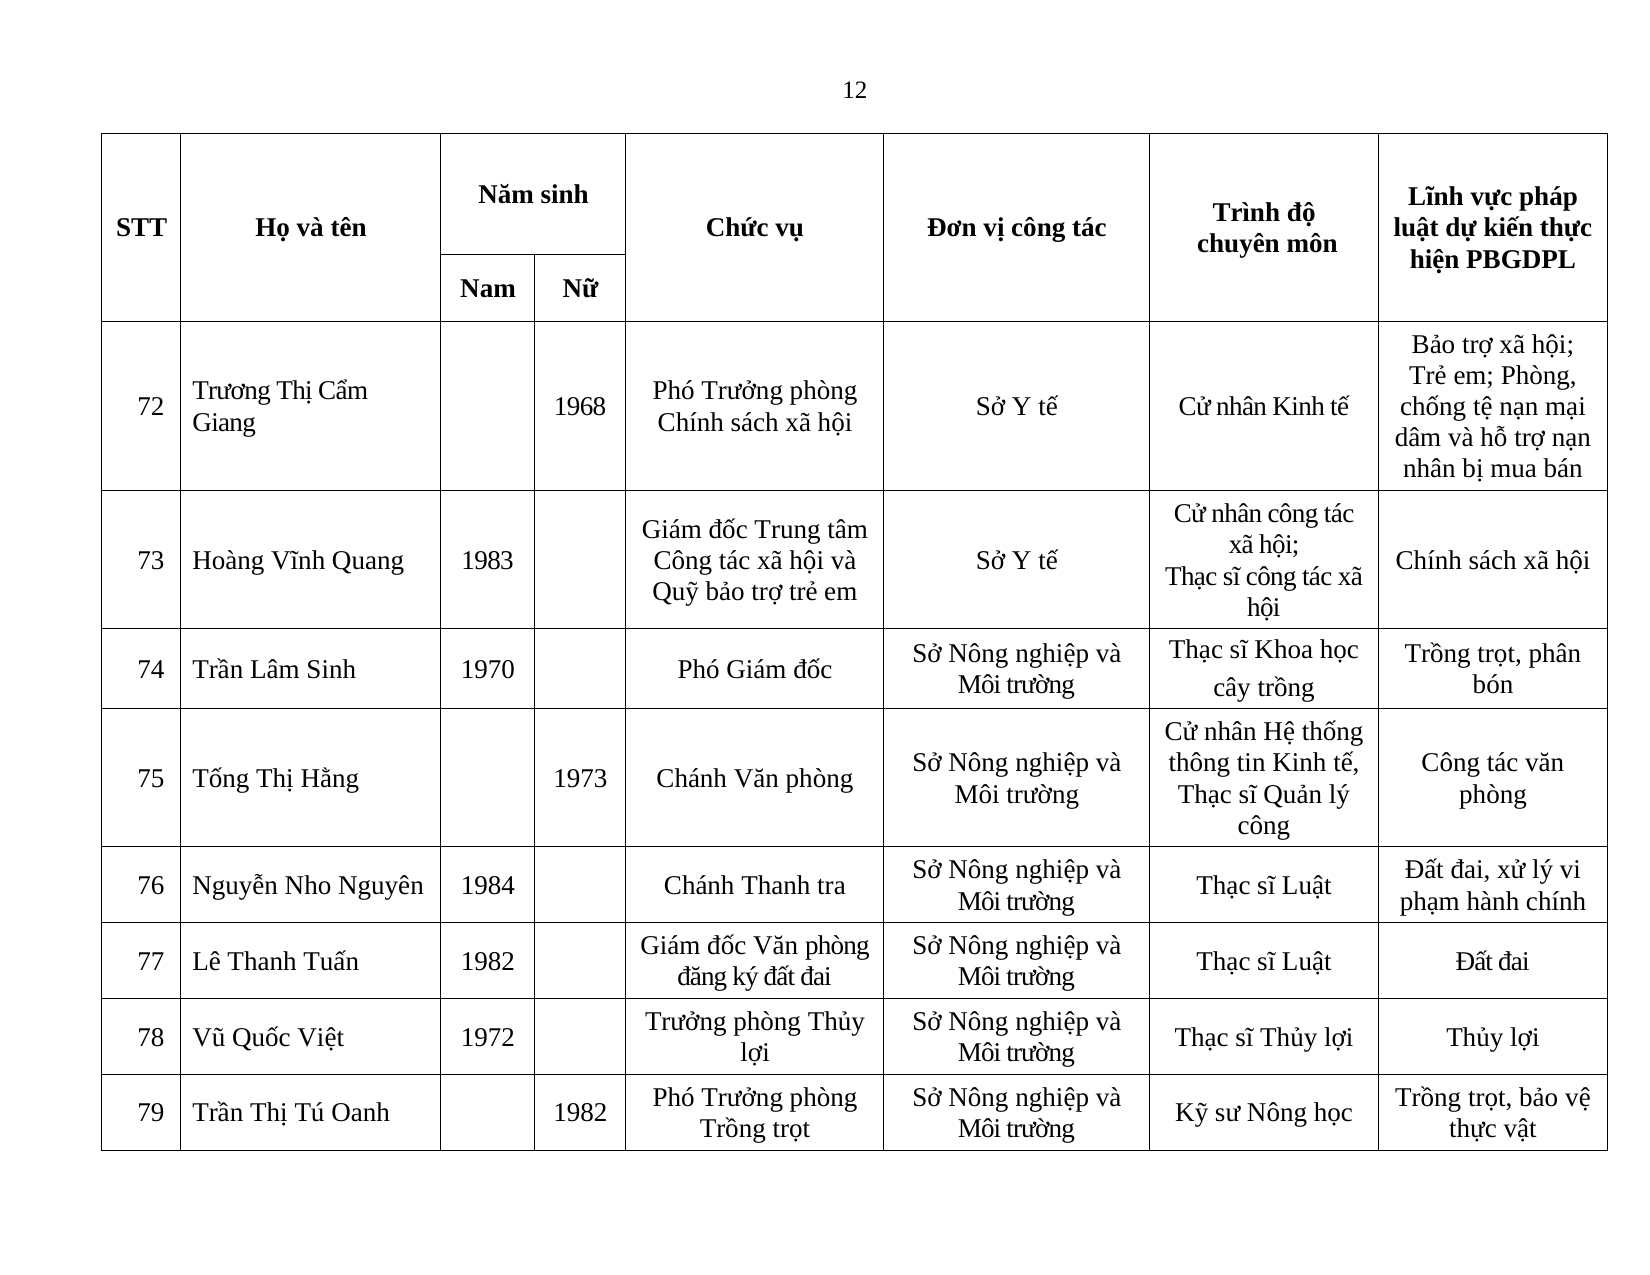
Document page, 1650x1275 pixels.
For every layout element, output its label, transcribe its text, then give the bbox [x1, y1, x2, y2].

table_cell Thủy lợi [1379, 999, 1607, 1074]
table_cell Đất đai, xử lý vi phạm hành chính [1379, 847, 1607, 922]
table_cell Trần Lâm Sinh [181, 629, 440, 708]
table_cell 1968 [535, 322, 625, 490]
table_cell Chính sách xã hội [1379, 491, 1607, 628]
table_cell Sở Nông nghiệp và Môi trường [884, 847, 1149, 922]
table_cell [102, 999, 180, 1074]
table_cell Nguyễn Nho Nguyên [181, 847, 440, 922]
table_cell Cử nhân Hệ thống thông tin Kinh tế, Thạc sĩ Quản lý công [1150, 709, 1378, 846]
table_cell Đất đai [1379, 923, 1607, 998]
table_cell [102, 491, 180, 628]
table_cell Công tác văn phòng [1379, 709, 1607, 846]
table_cell 1983 [441, 491, 534, 628]
table_cell [535, 847, 625, 922]
table_cell Trương Thị Cẩm Giang [181, 322, 440, 490]
table_cell Trồng trọt, phân bón [1379, 629, 1607, 708]
table_cell [102, 629, 180, 708]
table_cell [441, 709, 534, 846]
table_cell Phó Trưởng phòng Trồng trọt [626, 1075, 883, 1149]
table_cell 1973 [535, 709, 625, 846]
table_cell Sở Nông nghiệp và Môi trường [884, 999, 1149, 1074]
table_cell 1972 [441, 999, 534, 1074]
table_cell Giám đốc Văn phòng đăng ký đất đai [626, 923, 883, 998]
table_cell [102, 1075, 180, 1149]
table_cell Sở Nông nghiệp và Môi trường [884, 629, 1149, 708]
table_cell [441, 1075, 534, 1149]
table_cell [535, 999, 625, 1074]
table_cell Nam [441, 255, 534, 321]
table_cell Trồng trọt, bảo vệ thực vật [1379, 1075, 1607, 1149]
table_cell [1379, 322, 1607, 490]
table_cell 1970 [441, 629, 534, 708]
table_cell Trần Thị Tú Oanh [181, 1075, 440, 1149]
table_cell Sở Y tế [884, 491, 1149, 628]
table_cell Thạc sĩ Thủy lợi [1150, 999, 1378, 1074]
table_cell [441, 322, 534, 490]
table_header Trình độ chuyên môn [1150, 134, 1378, 321]
table_cell Tống Thị Hằng [181, 709, 440, 846]
table_cell Lê Thanh Tuấn [181, 923, 440, 998]
table_cell Phó Trưởng phòng Chính sách xã hội [626, 322, 883, 490]
table_header STT [102, 134, 180, 321]
table_cell Kỹ sư Nông học [1150, 1075, 1378, 1149]
table_cell Nữ [535, 255, 625, 321]
table_cell [102, 322, 180, 490]
table_cell Thạc sĩ Luật [1150, 847, 1378, 922]
table_cell 1982 [535, 1075, 625, 1149]
table_cell [535, 491, 625, 628]
table_header Đơn vị công tác [884, 134, 1149, 321]
table_cell 1984 [441, 847, 534, 922]
table_cell Trưởng phòng Thủy lợi [626, 999, 883, 1074]
table_cell [535, 923, 625, 998]
table_cell Sở Nông nghiệp và Môi trường [884, 923, 1149, 998]
table_cell [535, 629, 625, 708]
table_cell Chánh Thanh tra [626, 847, 883, 922]
table_cell Cử nhân Kinh tế [1150, 322, 1378, 490]
table_header Chức vụ [626, 134, 883, 321]
table_cell Phó Giám đốc [626, 629, 883, 708]
table_cell Chánh Văn phòng [626, 709, 883, 846]
table_header Lĩnh vực pháp luật dự kiến thực hiện PBGDPL [1379, 134, 1607, 321]
table_header Năm sinh [441, 134, 625, 254]
table_cell Sở Nông nghiệp và Môi trường [884, 709, 1149, 846]
table_cell Sở Nông nghiệp và Môi trường [884, 1075, 1149, 1149]
table_cell Sở Y tế [884, 322, 1149, 490]
table_cell 1982 [441, 923, 534, 998]
table_cell [102, 923, 180, 998]
table_cell Cử nhân công tác xã hội; Thạc sĩ công tác xã hội [1150, 491, 1378, 628]
table_cell [102, 847, 180, 922]
table_cell Giám đốc Trung tâm Công tác xã hội và Quỹ bảo trợ trẻ em [626, 491, 883, 628]
table_cell Thạc sĩ Luật [1150, 923, 1378, 998]
table_cell Hoàng Vĩnh Quang [181, 491, 440, 628]
table_cell Thạc sĩ Khoa học cây trồng [1150, 629, 1378, 708]
table_header Họ và tên [181, 134, 440, 321]
table_cell Vũ Quốc Việt [181, 999, 440, 1074]
table_cell [102, 709, 180, 846]
